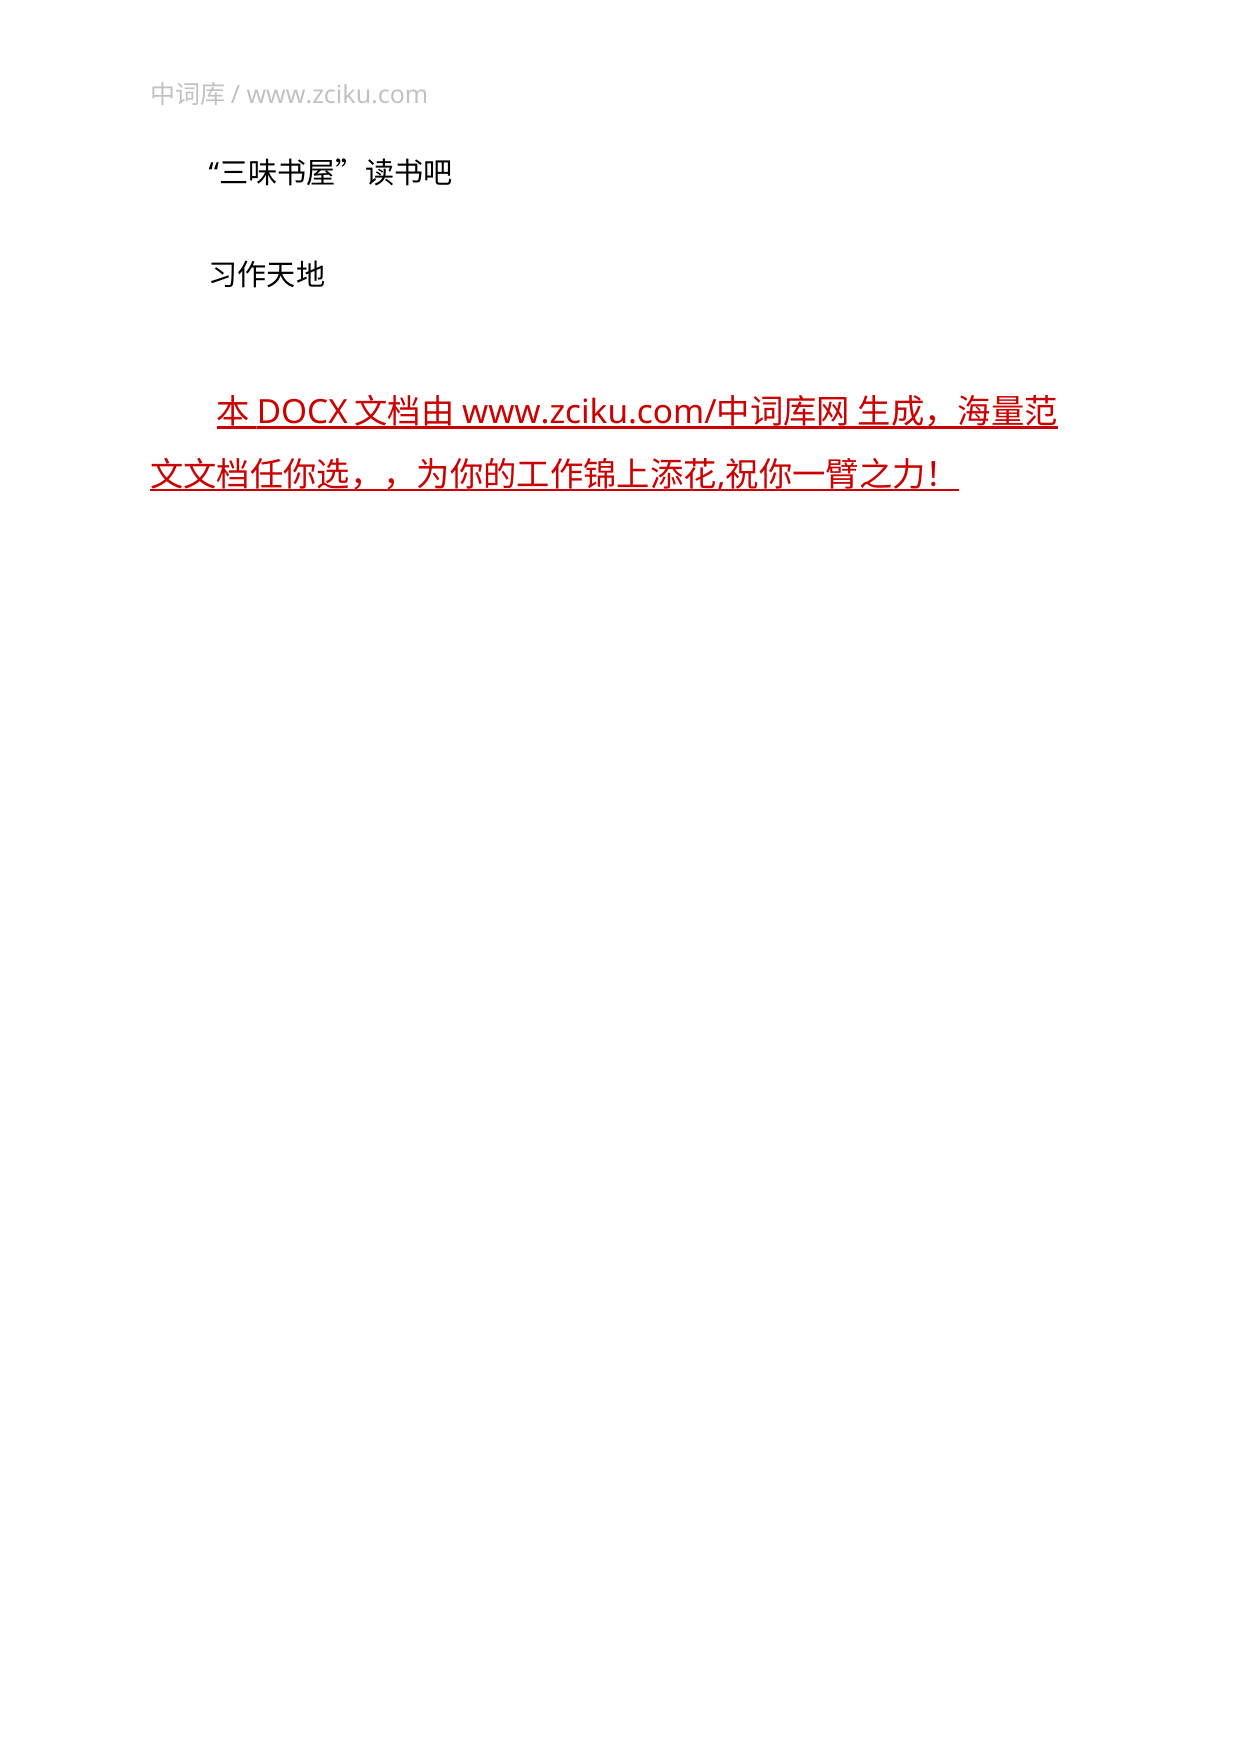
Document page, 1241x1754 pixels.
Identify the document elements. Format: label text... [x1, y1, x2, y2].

text “三味书屋”读书吧 [150, 150, 1090, 192]
text 习作天地 [150, 252, 1090, 294]
text 本DOCX文档由 www.zciku.com/中词库网 生成，海量范文文档任你选，，为你的工作锦上添花,祝你一臂之力！ [150, 385, 1090, 496]
